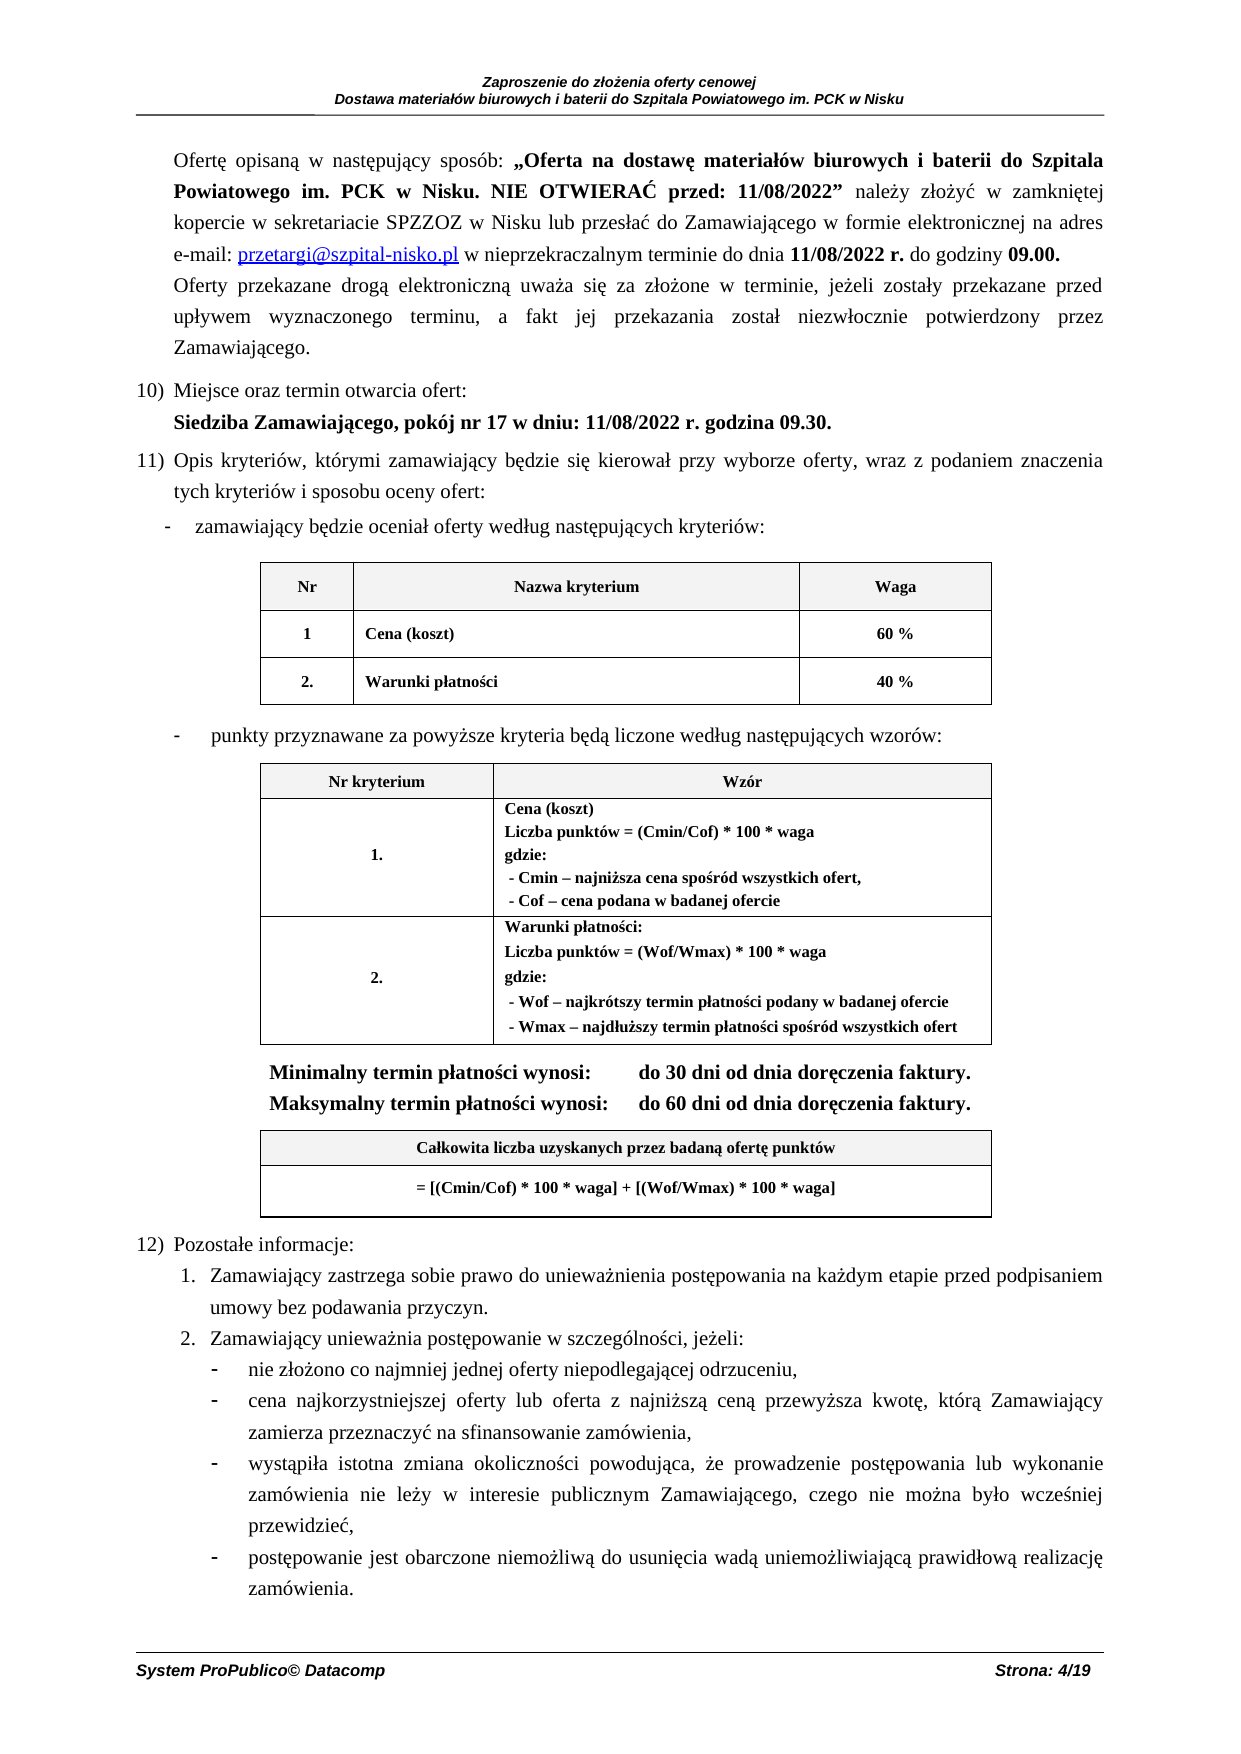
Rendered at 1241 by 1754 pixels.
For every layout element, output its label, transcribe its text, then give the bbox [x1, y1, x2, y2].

table_header Nazwa kryterium [354, 563, 799, 609]
table_header Waga [800, 563, 991, 609]
list postępowanie jest obarczone niemożliwą do usunięcia wadą uniemożliwiającą prawidłową realizację zamówienia. [211, 1544, 1104, 1600]
list cena najkorzystniejszej oferty lub oferta z najniższą ceną przewyższa kwotę, którą Zamawiający zamierza przeznaczyć na sfinansowanie zamówienia, [211, 1388, 1104, 1444]
text Maksymalny termin płatności wynosi: do 60 dni od dnia doręczenia faktury. [136, 1091, 1104, 1115]
list Pozostałe informacje: [136, 1232, 1104, 1256]
table_cell Warunki płatności [354, 658, 799, 704]
table_cell 40 % [800, 658, 991, 704]
table_cell 60 % [800, 611, 991, 657]
text Minimalny termin płatności wynosi: do 30 dni od dnia doręczenia faktury. [136, 1060, 1104, 1084]
table_header Wzór [494, 764, 991, 798]
table_header Całkowita liczba uzyskanych przez badaną ofertę punktów [261, 1131, 991, 1165]
text Siedziba Zamawiającego, pokój nr 17 w dniu: 11/08/2022 r. godzina 09.30. [136, 410, 1104, 434]
table_cell Warunki płatności: Liczba punktów = (Wof/Wmax) * 100 * waga gdzie: - Wof – najkrótszy termin płatności podany w badanej ofercie - Wmax – najdłuższy termin płatności spośród wszystkich ofert [494, 917, 991, 1044]
table_cell 1. [261, 799, 493, 916]
table_cell Cena (koszt) [354, 611, 799, 657]
table_header Nr [261, 563, 353, 609]
list zamawiający będzie oceniał oferty według następujących kryteriów: [164, 511, 1104, 539]
list wystąpiła istotna zmiana okoliczności powodująca, że prowadzenie postępowania lub wykonanie zamówienia nie leży w interesie publicznym Zamawiającego, czego nie można było wcześniej przewidzieć, [211, 1451, 1104, 1537]
table_cell 2. [261, 917, 493, 1044]
table_cell Cena (koszt) Liczba punktów = (Cmin/Cof) * 100 * waga gdzie: - Cmin – najniższa cena spośród wszystkich ofert, - Cof – cena podana w badanej ofercie [494, 799, 991, 916]
list Zamawiający zastrzega sobie prawo do unieważnienia postępowania na każdym etapie przed podpisaniem umowy bez podawania przyczyn. [180, 1263, 1104, 1319]
table_header Nr kryterium [261, 764, 493, 798]
list punkty przyznawane za powyższe kryteria będą liczone według następujących wzorów: [173, 720, 1104, 748]
table_cell 1 [261, 611, 353, 657]
table_cell = [(Cmin/Cof) * 100 * waga] + [(Wof/Wmax) * 100 * waga] [261, 1166, 991, 1216]
table_cell 2. [261, 658, 353, 704]
list Zamawiający unieważnia postępowanie w szczególności, jeżeli: [180, 1326, 1104, 1350]
text Ofertę opisaną w następujący sposób: „Oferta na dostawę materiałów biurowych i baterii do Szpitala Powiatowego im. PCK w Nisku. NIE OTWIERAĆ przed: 11/08/2022” należy złożyć w zamkniętej kopercie w sekretariacie SPZZOZ w Nisku lub przesłać do Zamawiającego w formie elektronicznej na adres e-mail: przetargi@szpital-nisko.pl w nieprzekraczalnym terminie do dnia 11/08/2022 r. do godziny 09.00. [173, 148, 1104, 266]
list nie złożono co najmniej jednej oferty niepodlegającej odrzuceniu, [211, 1357, 1104, 1381]
list Opis kryteriów, którymi zamawiający będzie się kierował przy wyborze oferty, wraz z podaniem znaczenia tych kryteriów i sposobu oceny ofert: [136, 448, 1104, 503]
list Miejsce oraz termin otwarcia ofert: [136, 378, 1104, 402]
text Oferty przekazane drogą elektroniczną uważa się za złożone w terminie, jeżeli zostały przekazane przed upływem wyznaczonego terminu, a fakt jej przekazania został niezwłocznie potwierdzony przez Zamawiającego. [173, 273, 1104, 359]
